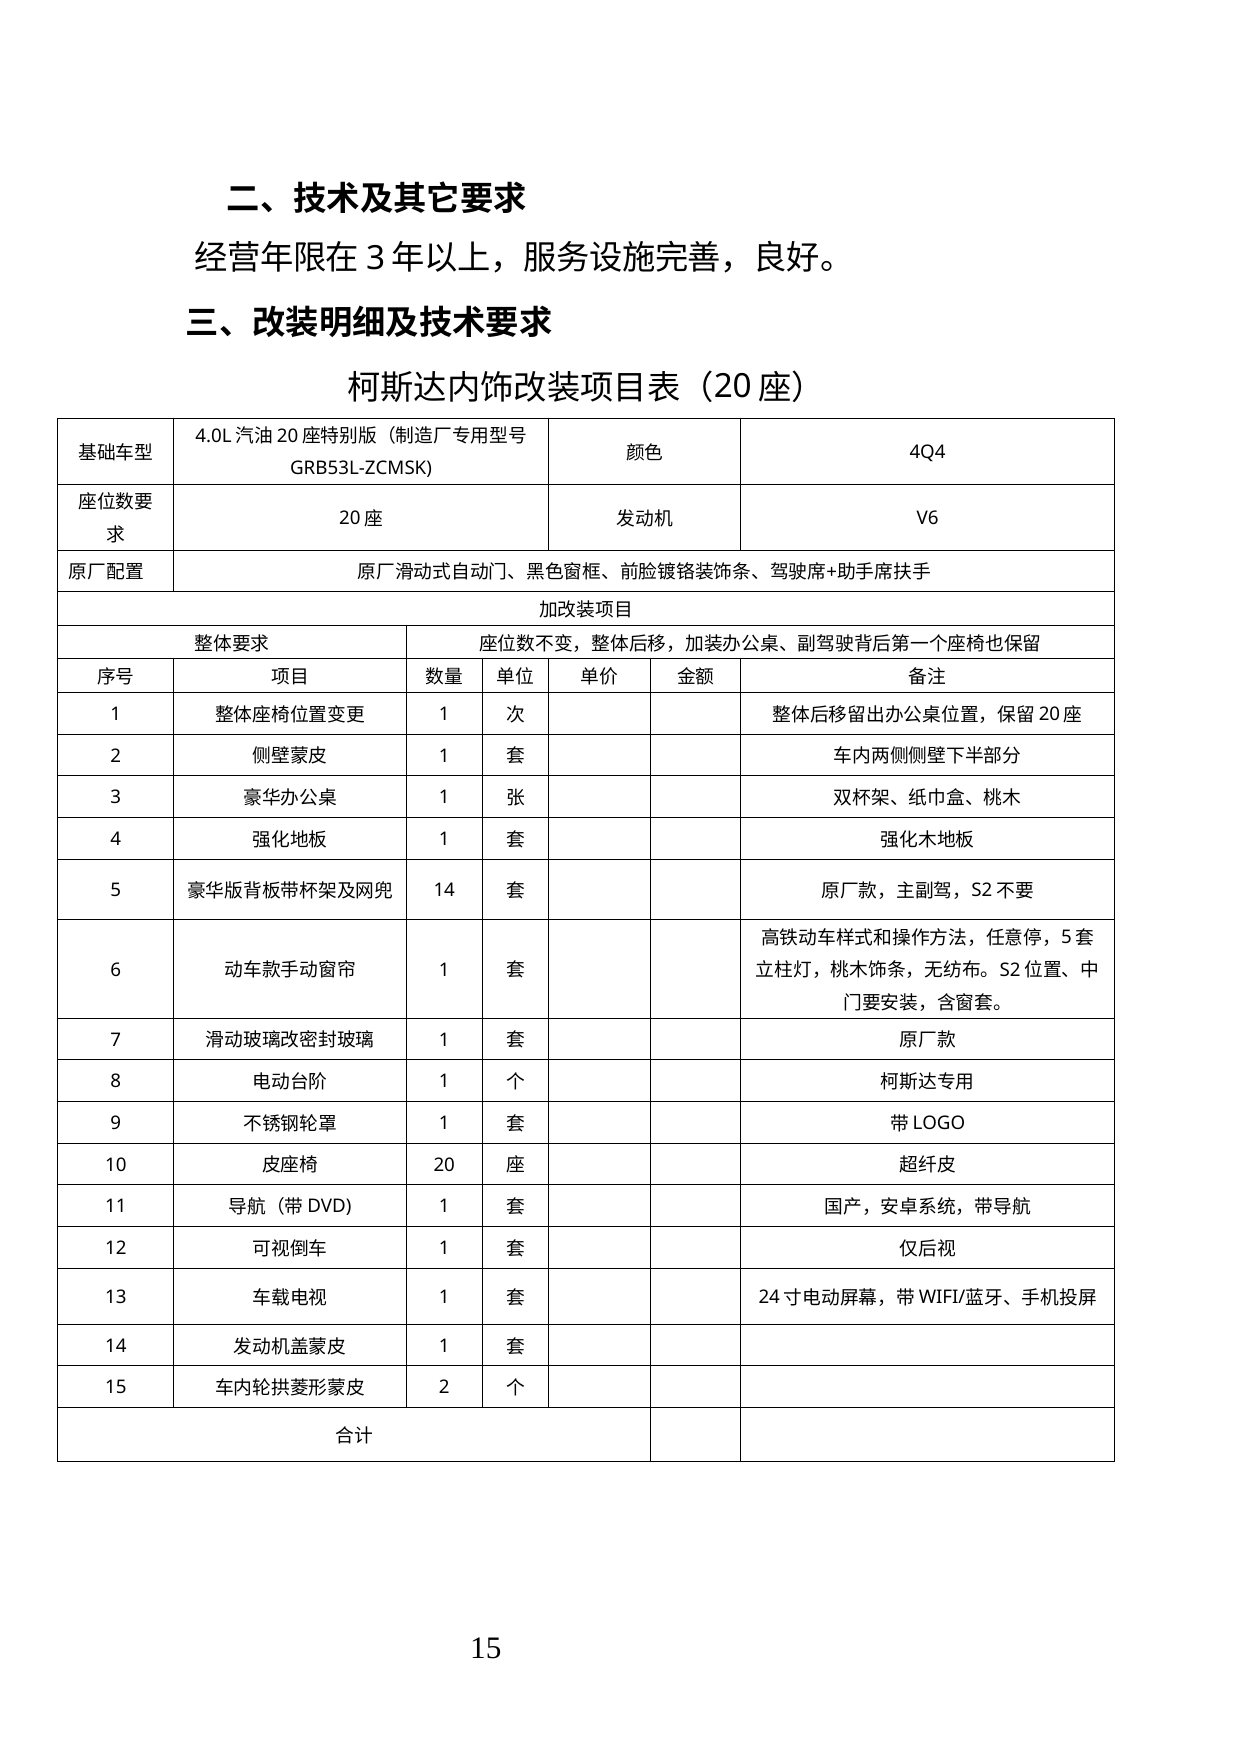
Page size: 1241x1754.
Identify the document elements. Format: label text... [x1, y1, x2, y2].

table_cell 个 [483, 1060, 548, 1101]
table_cell [651, 1019, 740, 1059]
table_cell [651, 860, 740, 919]
table_cell [549, 776, 650, 817]
table_cell 套 [483, 1325, 548, 1365]
table_cell 套 [483, 860, 548, 919]
table_cell 套 [483, 1269, 548, 1324]
table_cell 整体后移留出办公桌位置，保留20座 [741, 693, 1114, 733]
table_cell 1 [407, 693, 482, 733]
table_cell 原厂款 [741, 1019, 1114, 1059]
table_cell 可视倒车 [174, 1227, 406, 1267]
table_cell 1 [407, 1325, 482, 1365]
table_cell [549, 1227, 650, 1267]
table_cell 车内两侧侧壁下半部分 [741, 735, 1114, 775]
table_cell 1 [407, 1269, 482, 1324]
table_cell 9 [58, 1102, 173, 1142]
table_cell 1 [407, 1227, 482, 1267]
table_cell 1 [407, 735, 482, 775]
table_cell 带LOGO [741, 1102, 1114, 1142]
table_cell [549, 1366, 650, 1407]
table_cell 颜色 [549, 419, 740, 483]
table_cell [549, 1060, 650, 1101]
table_cell 车载电视 [174, 1269, 406, 1324]
table_cell 13 [58, 1269, 173, 1324]
table_cell 1 [407, 1019, 482, 1059]
table_cell [741, 1366, 1114, 1407]
table_cell [651, 1102, 740, 1142]
table_cell [549, 860, 650, 919]
table_header 柯斯达内饰改装项目表（20座） [58, 353, 1114, 417]
table_cell 原厂配置 [58, 551, 173, 591]
table_cell 7 [58, 1019, 173, 1059]
table_cell 导航（带DVD) [174, 1185, 406, 1226]
table_cell 5 [58, 860, 173, 919]
table_cell 套 [483, 920, 548, 1017]
table_cell [651, 818, 740, 858]
table_cell [549, 1144, 650, 1184]
table_cell 整体要求 [58, 626, 406, 658]
table_cell 原厂款，主副驾，S2不要 [741, 860, 1114, 919]
table_cell 合计 [58, 1408, 650, 1461]
table_cell 座 [483, 1144, 548, 1184]
table_cell 套 [483, 818, 548, 858]
text 三、改装明细及技术要求 [159, 287, 1081, 352]
table_cell 基础车型 [58, 419, 173, 483]
table_cell [741, 1325, 1114, 1365]
table_cell 加改装项目 [58, 592, 1114, 625]
table_cell 20 [407, 1144, 482, 1184]
table_cell [549, 693, 650, 733]
table_cell 电动台阶 [174, 1060, 406, 1101]
table_cell 序号 [58, 659, 173, 692]
table_cell 套 [483, 1019, 548, 1059]
table_cell 套 [483, 735, 548, 775]
table_cell V6 [741, 485, 1114, 549]
table_cell [549, 1269, 650, 1324]
table_cell 双杯架、纸巾盒、桃木 [741, 776, 1114, 817]
table_cell 原厂滑动式自动门、黑色窗框、前脸镀铬装饰条、驾驶席+助手席扶手 [174, 551, 1114, 591]
table_cell 金额 [651, 659, 740, 692]
table_cell 个 [483, 1366, 548, 1407]
table_cell [651, 735, 740, 775]
table_cell 发动机盖蒙皮 [174, 1325, 406, 1365]
table_cell 10 [58, 1144, 173, 1184]
table_cell 2 [407, 1366, 482, 1407]
table_cell 次 [483, 693, 548, 733]
table_cell 皮座椅 [174, 1144, 406, 1184]
table_cell [549, 1185, 650, 1226]
table_cell 滑动玻璃改密封玻璃 [174, 1019, 406, 1059]
text 经营年限在3年以上，服务设施完善，良好。 [159, 222, 1081, 287]
table_cell 8 [58, 1060, 173, 1101]
table_cell 6 [58, 920, 173, 1017]
table_cell 1 [407, 776, 482, 817]
table_cell 超纤皮 [741, 1144, 1114, 1184]
table_cell 项目 [174, 659, 406, 692]
table_cell 动车款手动窗帘 [174, 920, 406, 1017]
table_cell [741, 1408, 1114, 1461]
table_cell 1 [58, 693, 173, 733]
table_cell 3 [58, 776, 173, 817]
table_cell 1 [407, 1185, 482, 1226]
table_cell 单价 [549, 659, 650, 692]
table_cell 1 [407, 920, 482, 1017]
table_cell 国产，安卓系统，带导航 [741, 1185, 1114, 1226]
table_cell 套 [483, 1102, 548, 1142]
table_cell 1 [407, 818, 482, 858]
table_cell [651, 1060, 740, 1101]
table_cell [549, 1102, 650, 1142]
table_cell 座位数不变，整体后移，加装办公桌、副驾驶背后第一个座椅也保留 [407, 626, 1114, 658]
table_cell 12 [58, 1227, 173, 1267]
table_cell 张 [483, 776, 548, 817]
table_cell 整体座椅位置变更 [174, 693, 406, 733]
table_cell 强化木地板 [741, 818, 1114, 858]
table_cell 豪华版背板带杯架及网兜 [174, 860, 406, 919]
table_cell [549, 920, 650, 1017]
table_cell 1 [407, 1060, 482, 1101]
table_cell [651, 693, 740, 733]
table_cell 11 [58, 1185, 173, 1226]
table_cell [549, 1019, 650, 1059]
table_cell [651, 1269, 740, 1324]
table_cell 侧壁蒙皮 [174, 735, 406, 775]
table_cell 14 [58, 1325, 173, 1365]
table_cell 4 [58, 818, 173, 858]
table_cell [549, 735, 650, 775]
table_cell 4Q4 [741, 419, 1114, 483]
table_cell 仅后视 [741, 1227, 1114, 1267]
table_cell 柯斯达专用 [741, 1060, 1114, 1101]
table_cell [651, 1227, 740, 1267]
table_cell 数量 [407, 659, 482, 692]
table_cell [651, 1408, 740, 1461]
table_cell [651, 776, 740, 817]
table_cell 豪华办公桌 [174, 776, 406, 817]
table_cell 20座 [174, 485, 548, 549]
table_cell [651, 1366, 740, 1407]
table_cell 备注 [741, 659, 1114, 692]
table_cell 强化地板 [174, 818, 406, 858]
table_cell [651, 1325, 740, 1365]
table_cell 1 [407, 1102, 482, 1142]
table_cell 14 [407, 860, 482, 919]
table_cell 2 [58, 735, 173, 775]
table_cell 单位 [483, 659, 548, 692]
table_cell 高铁动车样式和操作方法，任意停，5套立柱灯，桃木饰条，无纺布。S2位置、中门要安装，含窗套。 [741, 920, 1114, 1017]
table_cell 24寸电动屏幕，带WIFI/蓝牙、手机投屏 [741, 1269, 1114, 1324]
table_cell 套 [483, 1227, 548, 1267]
table_cell 15 [58, 1366, 173, 1407]
table_cell 座位数要求 [58, 485, 173, 549]
table_cell [651, 1185, 740, 1226]
table_cell 发动机 [549, 485, 740, 549]
table_cell [651, 920, 740, 1017]
table_cell [549, 1325, 650, 1365]
table_cell [651, 1144, 740, 1184]
table_cell 车内轮拱菱形蒙皮 [174, 1366, 406, 1407]
table_cell [549, 818, 650, 858]
text 二、技术及其它要求 [159, 162, 1081, 222]
table_cell 4.0L汽油20座特别版（制造厂专用型号GRB53L-ZCMSK) [174, 419, 548, 483]
table_cell 套 [483, 1185, 548, 1226]
table_cell 不锈钢轮罩 [174, 1102, 406, 1142]
